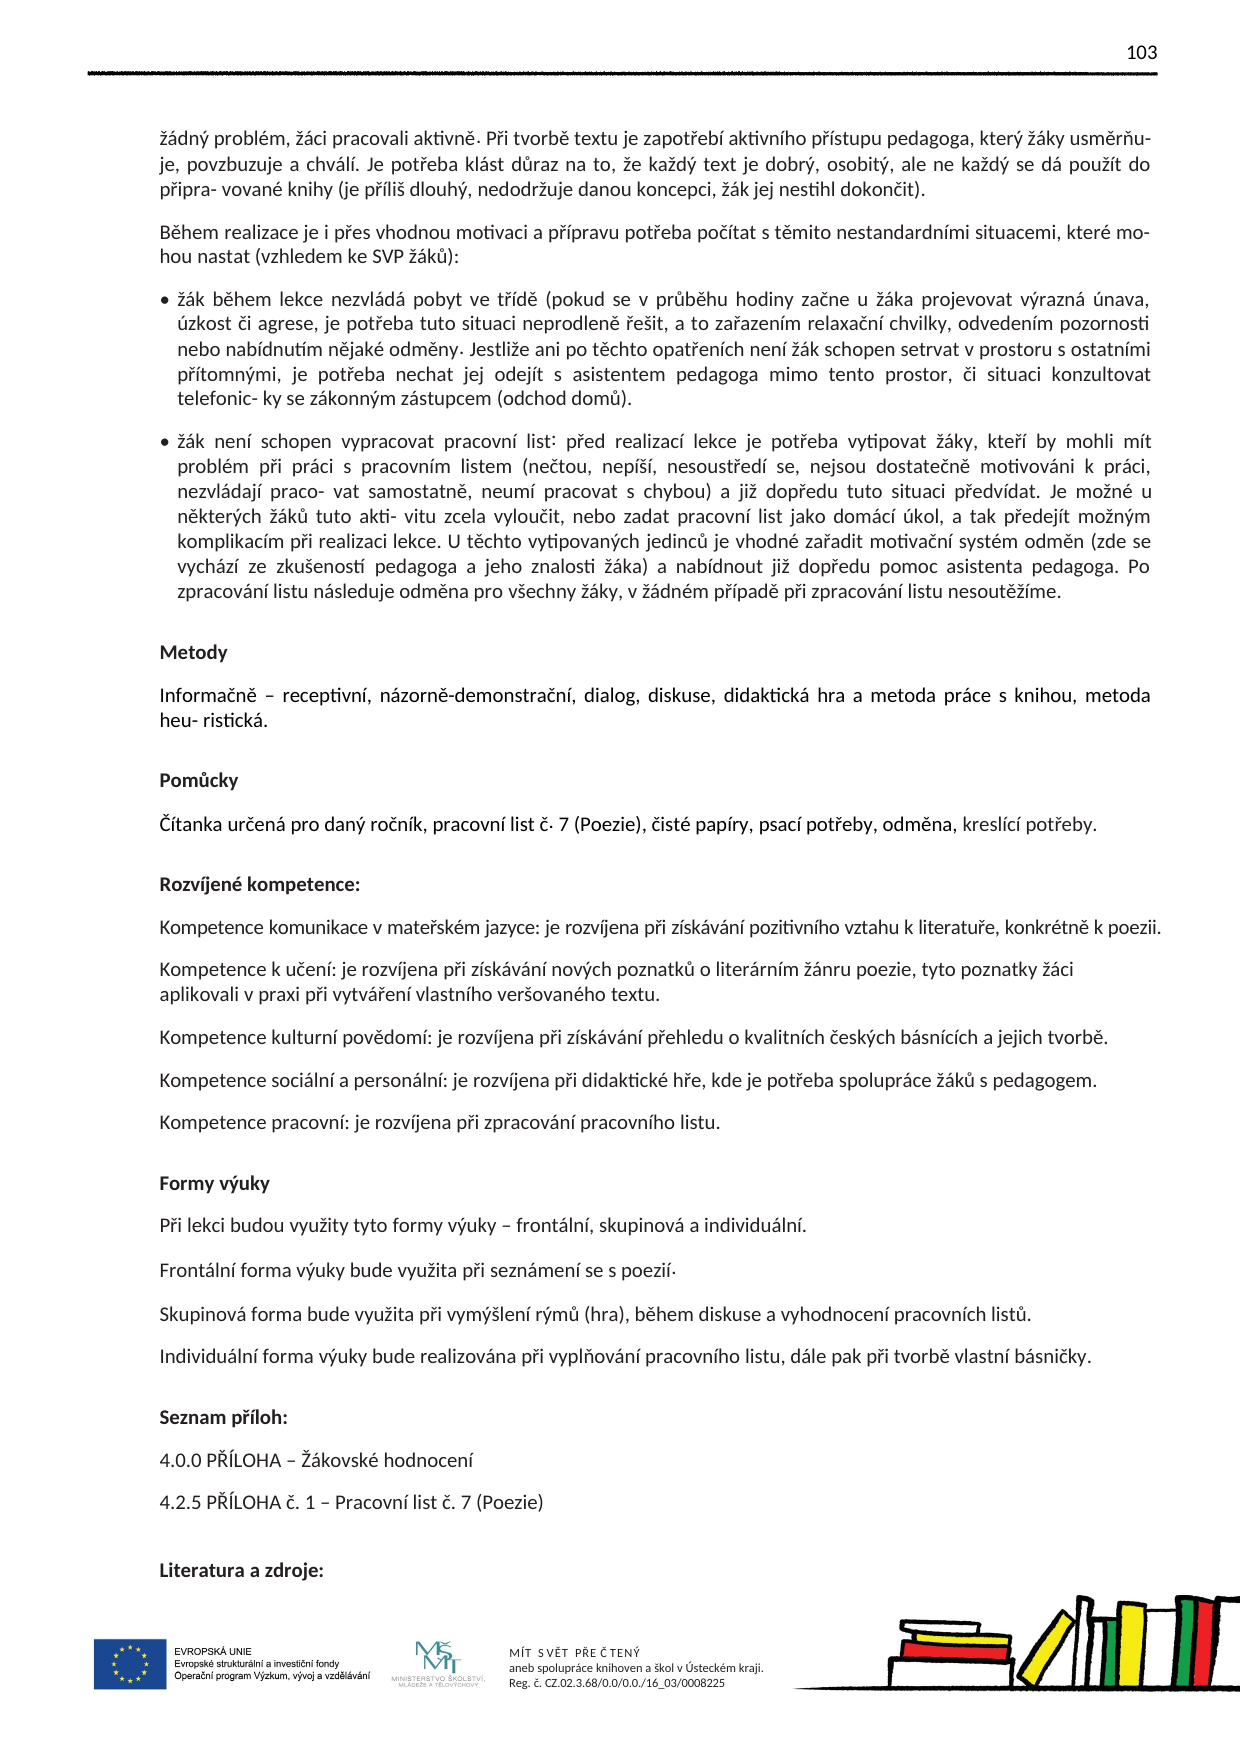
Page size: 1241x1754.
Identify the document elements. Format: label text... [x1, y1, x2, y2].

list žák během lekce nezvládá pobyt ve třídě (pokud se v průběhu hodiny začne u žáka projevovat výrazná únava, úzkost či agrese, je potřeba tuto situaci neprodleně řešit, a to zařazením relaxační chvilky, odvedením pozornosti nebo nabídnutím nějaké odměny. Jestliže ani po těchto opatřeních není žák schopen setrvat v prostoru s ostatními přítomnými, je potřeba nechat jej odejít s asistentem pedagoga mimo tento prostor, či situaci konzultovat telefonic- ky se zákonným zástupcem (odchod domů). [159, 287, 1152, 410]
subtitle Pomůcky [159, 768, 1167, 793]
subtitle Seznam příloh: [159, 1404, 1167, 1429]
picture [93, 1638, 485, 1690]
list žák není schopen vypracovat pracovní list: před realizací lekce je potřeba vytipovat žáky, kteří by mohli mít problém při práci s pracovním listem (nečtou, nepíší, nesoustředí se, nejsou dostatečně motivováni k práci, nezvládají praco- vat samostatně, neumí pracovat s chybou) a již dopředu tuto situaci předvídat. Je možné u některých žáků tuto akti- vitu zcela vyloučit, nebo zadat pracovní list jako domácí úkol, a tak předejít možným komplikacím při realizaci lekce. U těchto vytipovaných jedinců je vhodné zařadit motivační systém odměn (zde se vychází ze zkušeností pedagoga a jeho znalosti žáka) a nabídnout již dopředu pomoc asistenta pedagoga. Po zpracování listu následuje odměna pro všechny žáky, v žádném případě při zpracování listu nesoutěžíme. [159, 426, 1152, 604]
text 4.2.5 PŘÍLOHA č. 1 – Pracovní list č. 7 (Poezie) [159, 1489, 1167, 1515]
subtitle Rozvíjené kompetence: [159, 871, 1167, 897]
text Informačně – receptivní, názorně-demonstrační, dialog, diskuse, didaktická hra a metoda práce s knihou, metoda heu- ristická. [159, 682, 1152, 732]
text Skupinová forma bude využita při vymýšlení rýmů (hra), během diskuse a vyhodnocení pracovních listů. Individuální forma výuky bude realizována při vyplňování pracovního listu, dále pak při tvorbě vlastní básničky. [159, 1301, 1104, 1369]
text žádný problém, žáci pracovali aktivně. Při tvorbě textu je zapotřebí aktivního přístupu pedagoga, který žáky usměrňu- je, povzbuzuje a chválí. Je potřeba klást důraz na to, že každý text je dobrý, osobitý, ale ne každý se dá použít do připra- vované knihy (je příliš dlouhý, nedodržuje danou koncepci, žák jej nestihl dokončit). [159, 124, 1152, 201]
text Kompetence k učení: je rozvíjena při získávání nových poznatků o literárním žánru poezie, tyto poznatky žáci aplikovali v praxi při vytváření vlastního veršovaného textu. [159, 957, 1152, 1007]
text Při lekci budou využity tyto formy výuky – frontální, skupinová a individuální. Frontální forma výuky bude využita při seznámení se s poezií. [159, 1212, 836, 1282]
picture [87, 71, 1158, 76]
text 4.0.0 PŘÍLOHA – Žákovské hodnocení [159, 1447, 1167, 1472]
text Kompetence kulturní povědomí: je rozvíjena při získávání přehledu o kvalitních českých básnících a jejich tvorbě. Kompetence sociální a personální: je rozvíjena při didaktické hře, kde je potřeba spolupráce žáků s pedagogem. Kompetence pracovní: je rozvíjena při zpracování pracovního listu. [159, 1024, 1167, 1135]
picture [790, 1595, 1240, 1692]
subtitle Literatura a zdroje: [159, 1557, 1167, 1582]
text Během realizace je i přes vhodnou motivaci a přípravu potřeba počítat s těmito nestandardními situacemi, které mo- hou nastat (vzhledem ke SVP žáků): [159, 219, 1152, 269]
text Čítanka určená pro daný ročník, pracovní list č. 7 (Poezie), čisté papíry, psací potřeby, odměna, kreslící potřeby. [159, 808, 1167, 836]
subtitle Formy výuky [159, 1170, 1167, 1195]
subtitle Metody [159, 639, 1167, 665]
text Kompetence komunikace v mateřském jazyce: je rozvíjena při získávání pozitivního vztahu k literatuře, konkrétně k poezii. [159, 914, 1167, 939]
